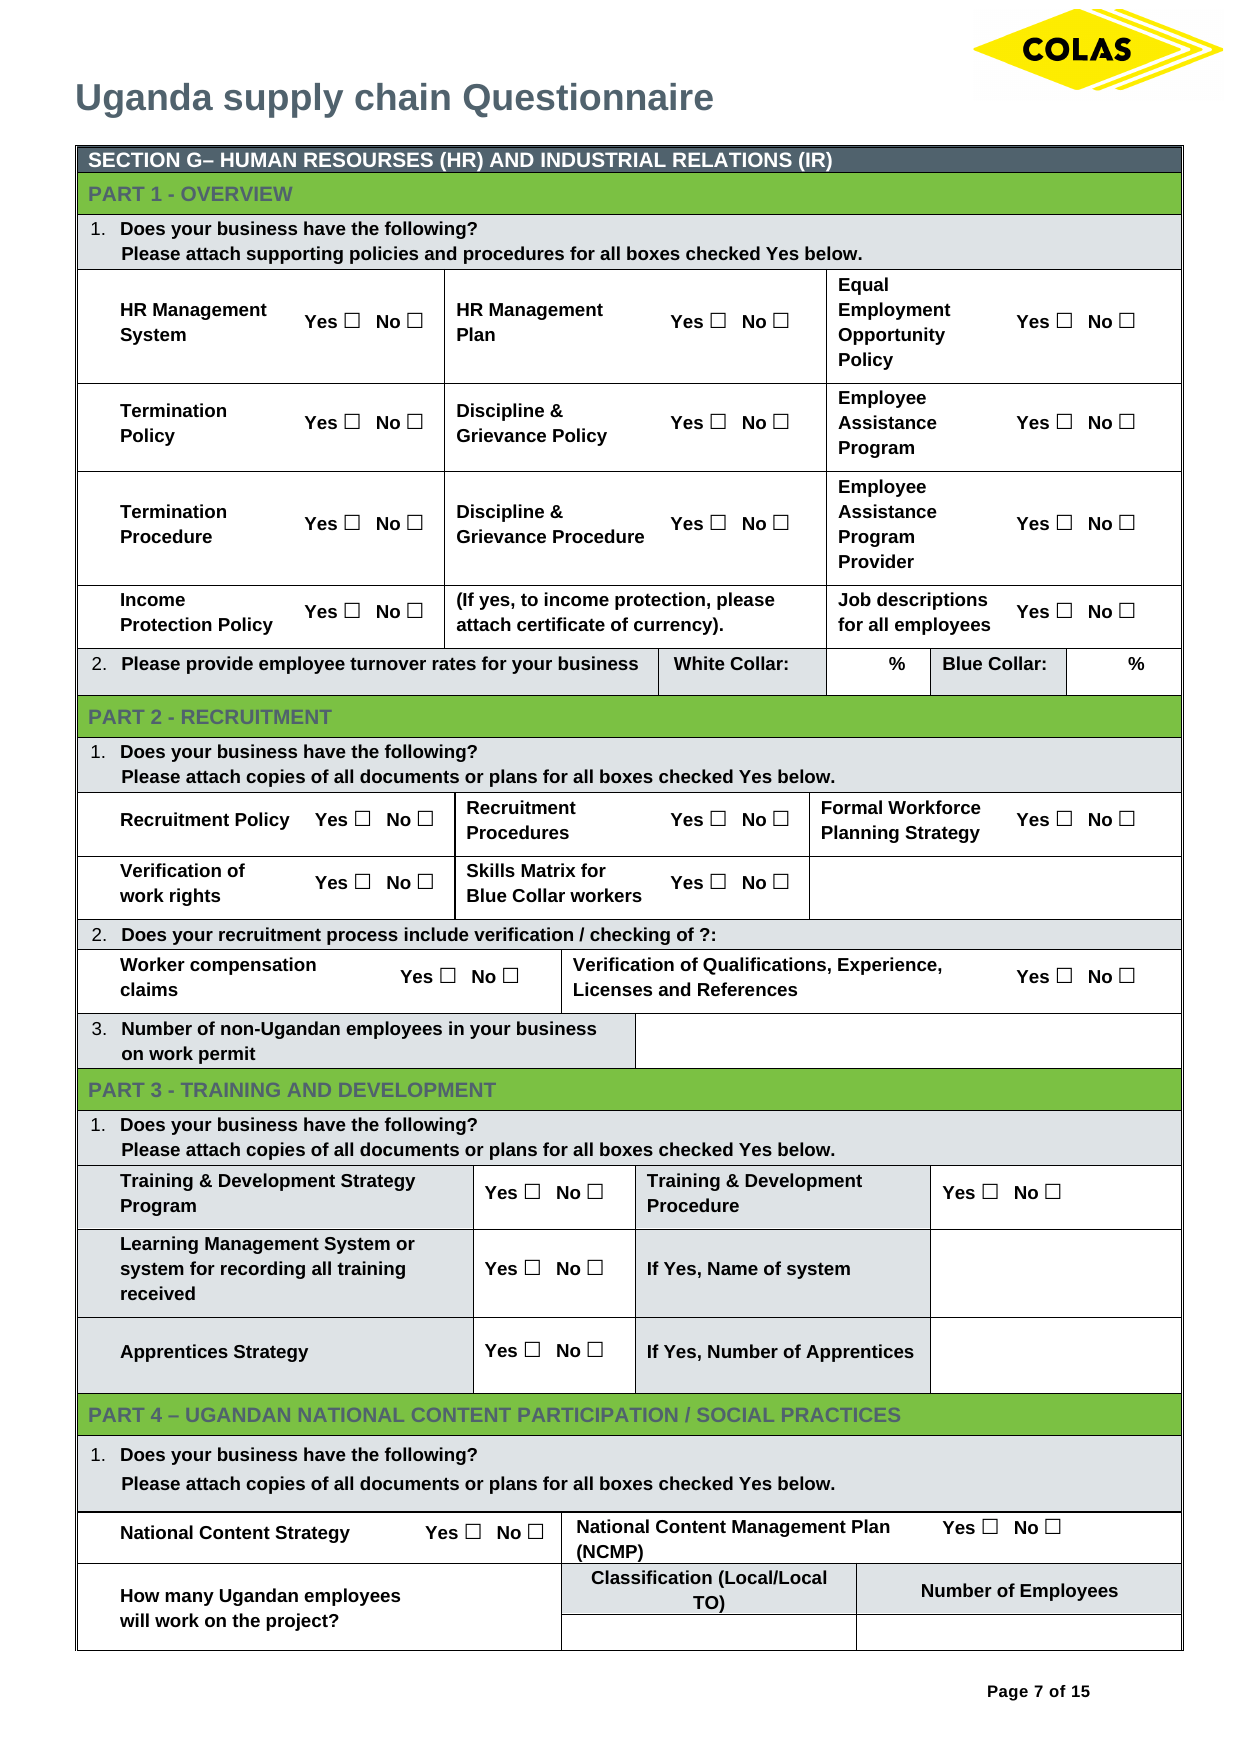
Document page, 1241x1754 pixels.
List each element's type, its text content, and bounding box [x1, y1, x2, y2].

table_cell Yes No [389, 950, 561, 1013]
table_cell Employee Assistance Program [827, 384, 1005, 471]
table_cell Yes No [293, 586, 444, 648]
table_cell Yes No [931, 1166, 1181, 1228]
table_cell Termination Policy [78, 384, 293, 471]
table_cell [1005, 857, 1181, 919]
table_cell Yes No [659, 857, 809, 919]
table_cell Yes No [659, 472, 826, 584]
table_cell Yes No [474, 1166, 635, 1228]
table_cell Does your recruitment process include verification / checking of ?: [78, 920, 1181, 949]
table_cell Number of Employees [857, 1564, 1181, 1613]
table_cell Yes No [1005, 950, 1181, 1013]
picture [973, 9, 1224, 101]
table_cell Yes No [1005, 472, 1181, 584]
table_cell Yes No [303, 793, 454, 856]
table_cell [827, 649, 877, 695]
table_cell PArt 3 - Training and Development [78, 1069, 1181, 1110]
table_cell Yes No [931, 1513, 1181, 1562]
table_cell White Collar: [659, 649, 826, 695]
table_cell (If yes, to income protection, please attach certificate of currency). [445, 586, 826, 648]
table_cell Termination Procedure [78, 472, 293, 584]
table_cell % [1117, 649, 1181, 695]
table_cell Apprentices Strategy [78, 1318, 473, 1393]
table_cell Does your business have the following? Please attach copies of all documents or plans for all boxes checked Yes below. [78, 1111, 1181, 1165]
table_cell Yes No [659, 384, 826, 471]
table_cell PArt 2 - Recruitment [78, 696, 1181, 737]
table_cell Yes No [1005, 586, 1181, 648]
table_cell If Yes, Name of system [636, 1230, 930, 1317]
table_cell Yes No [293, 472, 444, 584]
table_cell Yes No [303, 857, 454, 919]
table_cell Learning Management System or system for recording all training received [78, 1230, 473, 1317]
table_cell Yes No [293, 384, 444, 471]
table_cell Employee Assistance Program Provider [827, 472, 1005, 584]
table_cell Classification (Local/Local TO) [562, 1564, 856, 1613]
table_cell [857, 1615, 1181, 1649]
table_cell [1067, 649, 1117, 695]
table_cell Does your business have the following? Please attach supporting policies and procedures for all boxes checked Yes below. [78, 215, 1181, 269]
table_cell Yes No [1005, 793, 1181, 856]
table_cell [562, 1615, 856, 1649]
table_header Section G– Human Resourses (HR) and Industrial Relations (IR) [78, 148, 1181, 172]
table_cell Does your business have the following? Please attach copies of all documents or plans for all boxes checked Yes below. [78, 738, 1181, 792]
table_cell Discipline & Grievance Procedure [445, 472, 659, 584]
table_cell PArt 1 - Overview [78, 173, 1181, 214]
table_cell Formal Workforce Planning Strategy [810, 793, 1005, 856]
table_cell [414, 1564, 561, 1649]
table_cell Skills Matrix for Blue Collar workers [456, 857, 659, 919]
table_cell % [878, 649, 930, 695]
table_cell Equal Employment Opportunity Policy [827, 270, 1005, 382]
table_cell HR Management Plan [445, 270, 659, 382]
table_cell National Content Management Plan (NCMP) [562, 1513, 931, 1562]
table_cell [931, 1230, 1181, 1317]
table_cell Yes No [474, 1230, 635, 1317]
table_cell Training & Development Procedure [636, 1166, 930, 1228]
table_cell Job descriptions for all employees [827, 586, 1005, 648]
table_cell [931, 1318, 1181, 1393]
table_cell HR Management System [78, 270, 293, 382]
table_cell Yes No [659, 270, 826, 382]
table_cell Verification of Qualifications, Experience, Licenses and References [562, 950, 1005, 1013]
table_cell Verification of work rights [78, 857, 303, 919]
table_cell If Yes, Number of Apprentices [636, 1318, 930, 1393]
table_cell PArt 4 – Ugandan national content Participation / Social Practices [78, 1394, 1181, 1435]
table_cell Yes No [293, 270, 444, 382]
table_cell Yes No [414, 1513, 561, 1562]
table_cell Training & Development Strategy Program [78, 1166, 473, 1228]
table_cell National Content Strategy [78, 1513, 414, 1562]
table_cell [636, 1014, 1181, 1068]
table_cell Income Protection Policy [78, 586, 293, 648]
table_cell Number of non-Ugandan employees in your business on work permit [78, 1014, 635, 1068]
table_cell Blue Collar: [931, 649, 1066, 695]
table_cell Does your business have the following? Please attach copies of all documents or plans for all boxes checked Yes below. [78, 1436, 1181, 1511]
table_cell Yes No [1005, 270, 1181, 382]
table_cell Recruitment Procedures [456, 793, 659, 856]
table_cell Yes No [474, 1318, 635, 1393]
table_cell Please provide employee turnover rates for your business [78, 649, 658, 695]
table_cell Worker compensation claims [78, 950, 388, 1013]
table_cell Recruitment Policy [78, 793, 303, 856]
table_cell Yes No [1005, 384, 1181, 471]
table_cell How many Ugandan employees will work on the project? [78, 1564, 414, 1649]
table_cell [810, 857, 1005, 919]
table_cell Yes No [659, 793, 809, 856]
table_cell Discipline & Grievance Policy [445, 384, 659, 471]
